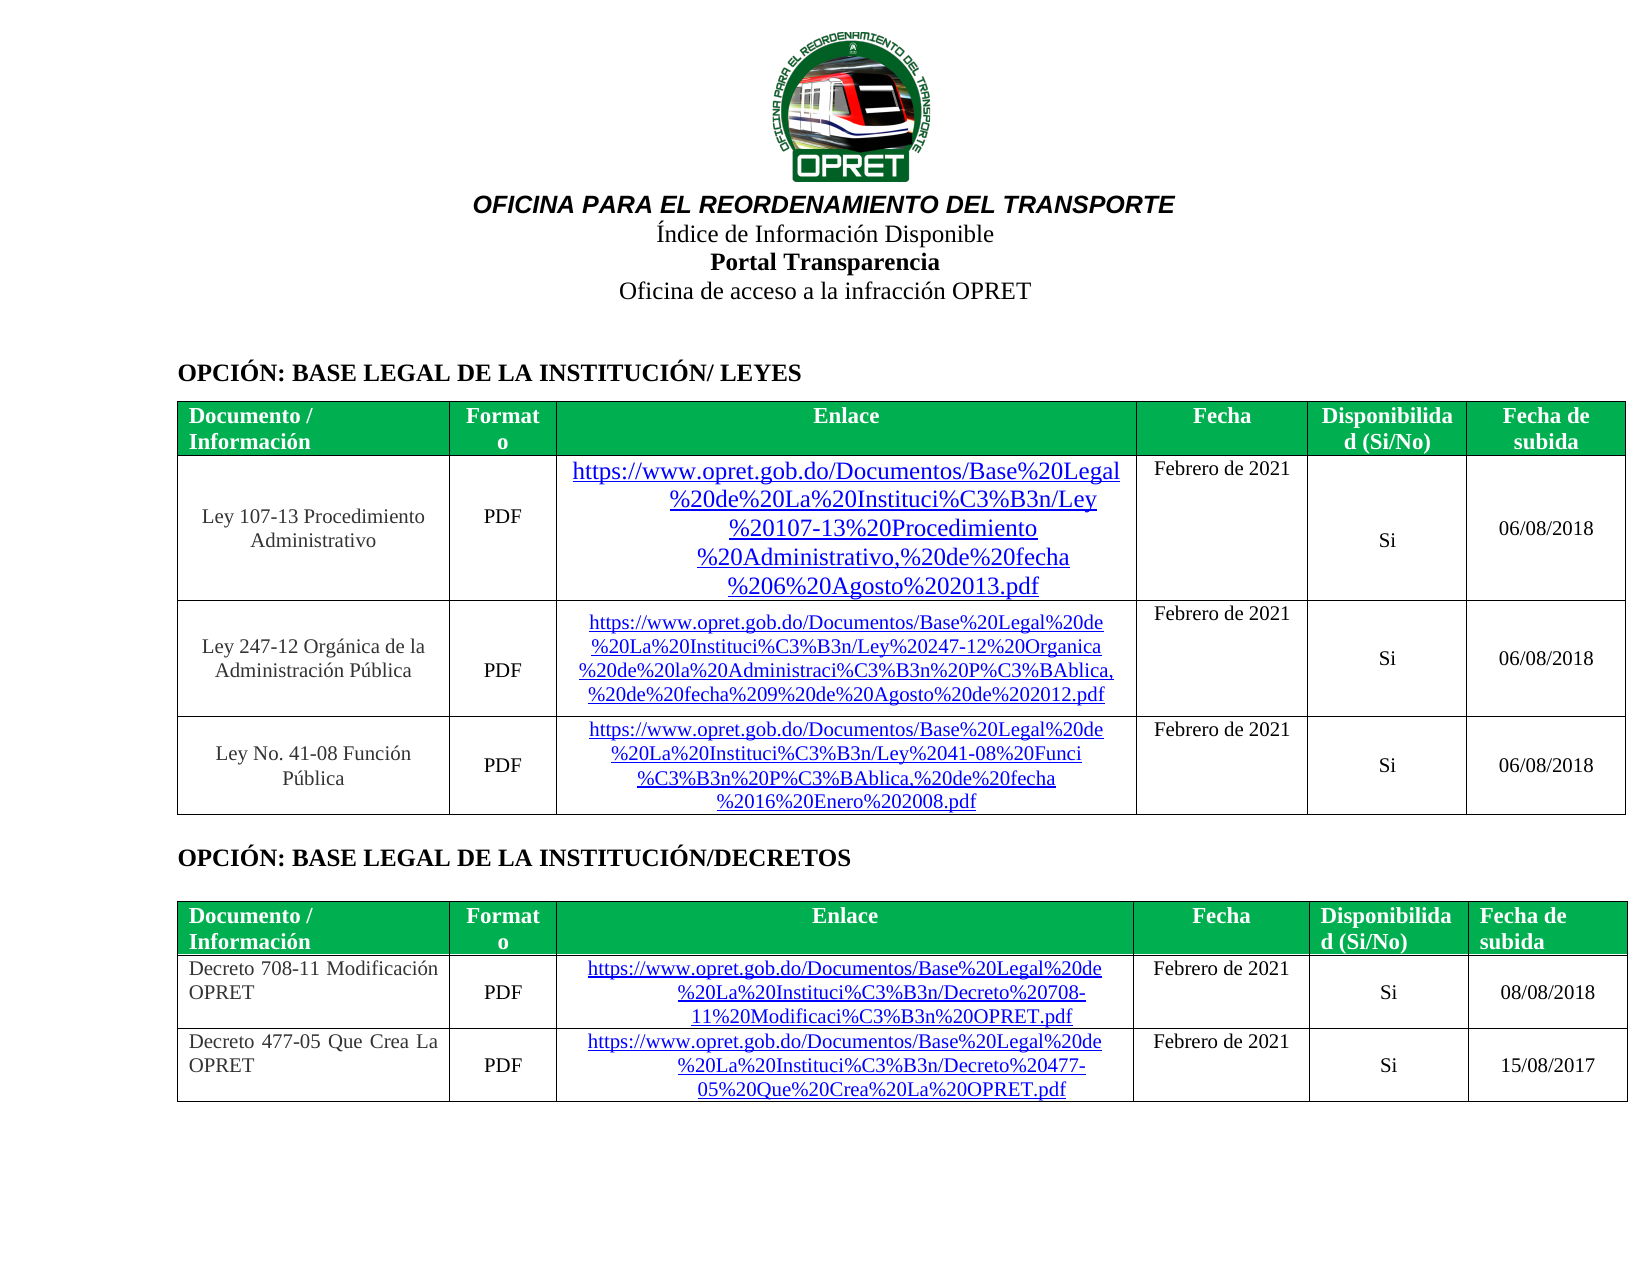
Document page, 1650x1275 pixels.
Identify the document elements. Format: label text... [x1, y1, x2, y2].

table_cell Febrero de 2021 [1137, 601, 1307, 716]
table_cell Si [1310, 956, 1468, 1028]
table_cell Si [1308, 601, 1466, 716]
table_header Documento / Información [178, 902, 449, 954]
table_cell PDF [450, 717, 556, 813]
table_cell PDF [450, 456, 556, 599]
table_header Enlace [557, 902, 1133, 954]
table_header Enlace [557, 402, 1136, 455]
table_cell Febrero de 2021 [1137, 456, 1307, 599]
table_cell https://www.opret.gob.do/Documentos/Base%20Legal%20de%20La%20Instituci%C3%B3n/Ley%20247-12%20Organica%20de%20la%20Administraci%C3%B3n%20P%C3%BAblica,%20de%20fecha%209%20de%20Agosto%20de%202012.pdf [557, 601, 1136, 716]
table_cell https://www.opret.gob.do/Documentos/Base%20Legal%20de%20La%20Instituci%C3%B3n/Decreto%20708-11%20Modificaci%C3%B3n%20OPRET.pdf [557, 956, 1133, 1028]
table_header Documento / Información [178, 402, 449, 455]
table_cell PDF [450, 956, 556, 1028]
table_cell 15/08/2017 [1469, 1029, 1627, 1101]
table_cell 06/08/2018 [1467, 717, 1625, 813]
table_header Formato [450, 902, 556, 954]
table_header Fecha de subida [1469, 902, 1627, 954]
table_cell Si [1308, 717, 1466, 813]
table_cell Ley No. 41-08 Función Pública [178, 717, 449, 813]
table_cell https://www.opret.gob.do/Documentos/Base%20Legal%20de%20La%20Instituci%C3%B3n/Ley%2041-08%20Funci%C3%B3n%20P%C3%BAblica,%20de%20fecha%2016%20Enero%202008.pdf [557, 717, 1136, 813]
table_cell https://www.opret.gob.do/Documentos/Base%20Legal%20de%20La%20Instituci%C3%B3n/Decreto%20477-05%20Que%20Crea%20La%20OPRET.pdf [557, 1029, 1133, 1101]
table_cell Ley 107-13 Procedimiento Administrativo [178, 456, 449, 599]
table_cell Decreto 477-05 Que Crea La OPRET [178, 1029, 449, 1101]
table_header Fecha de subida [1467, 402, 1625, 455]
table_cell 06/08/2018 [1467, 601, 1625, 716]
table_header Formato [450, 402, 556, 455]
text OPCIÓN: BASE LEGAL DE LA INSTITUCIÓN/ LEYES [177, 358, 1473, 387]
table_cell Si [1308, 456, 1466, 599]
table_cell Febrero de 2021 [1137, 717, 1307, 813]
picture [772, 32, 930, 182]
table_header Fecha [1134, 902, 1309, 954]
table_cell Si [1310, 1029, 1468, 1101]
table_cell Febrero de 2021 [1134, 956, 1309, 1028]
table_cell PDF [450, 601, 556, 716]
table_cell Febrero de 2021 [1134, 1029, 1309, 1101]
table_header Fecha [1137, 402, 1307, 455]
table_cell https://www.opret.gob.do/Documentos/Base%20Legal%20de%20La%20Instituci%C3%B3n/Ley%20107-13%20Procedimiento%20Administrativo,%20de%20fecha%206%20Agosto%202013.pdf [557, 456, 1136, 599]
table_cell Decreto 708-11 Modificación OPRET [178, 956, 449, 1028]
table_cell 08/08/2018 [1469, 956, 1627, 1028]
table_header Disponibilidad (Si/No) [1308, 402, 1466, 455]
table_header Disponibilidad (Si/No) [1310, 902, 1468, 954]
table_cell PDF [450, 1029, 556, 1101]
text OPCIÓN: BASE LEGAL DE LA INSTITUCIÓN/DECRETOS [177, 843, 1473, 901]
table_cell 06/08/2018 [1467, 456, 1625, 599]
table_cell Ley 247-12 Orgánica de la Administración Pública [178, 601, 449, 716]
